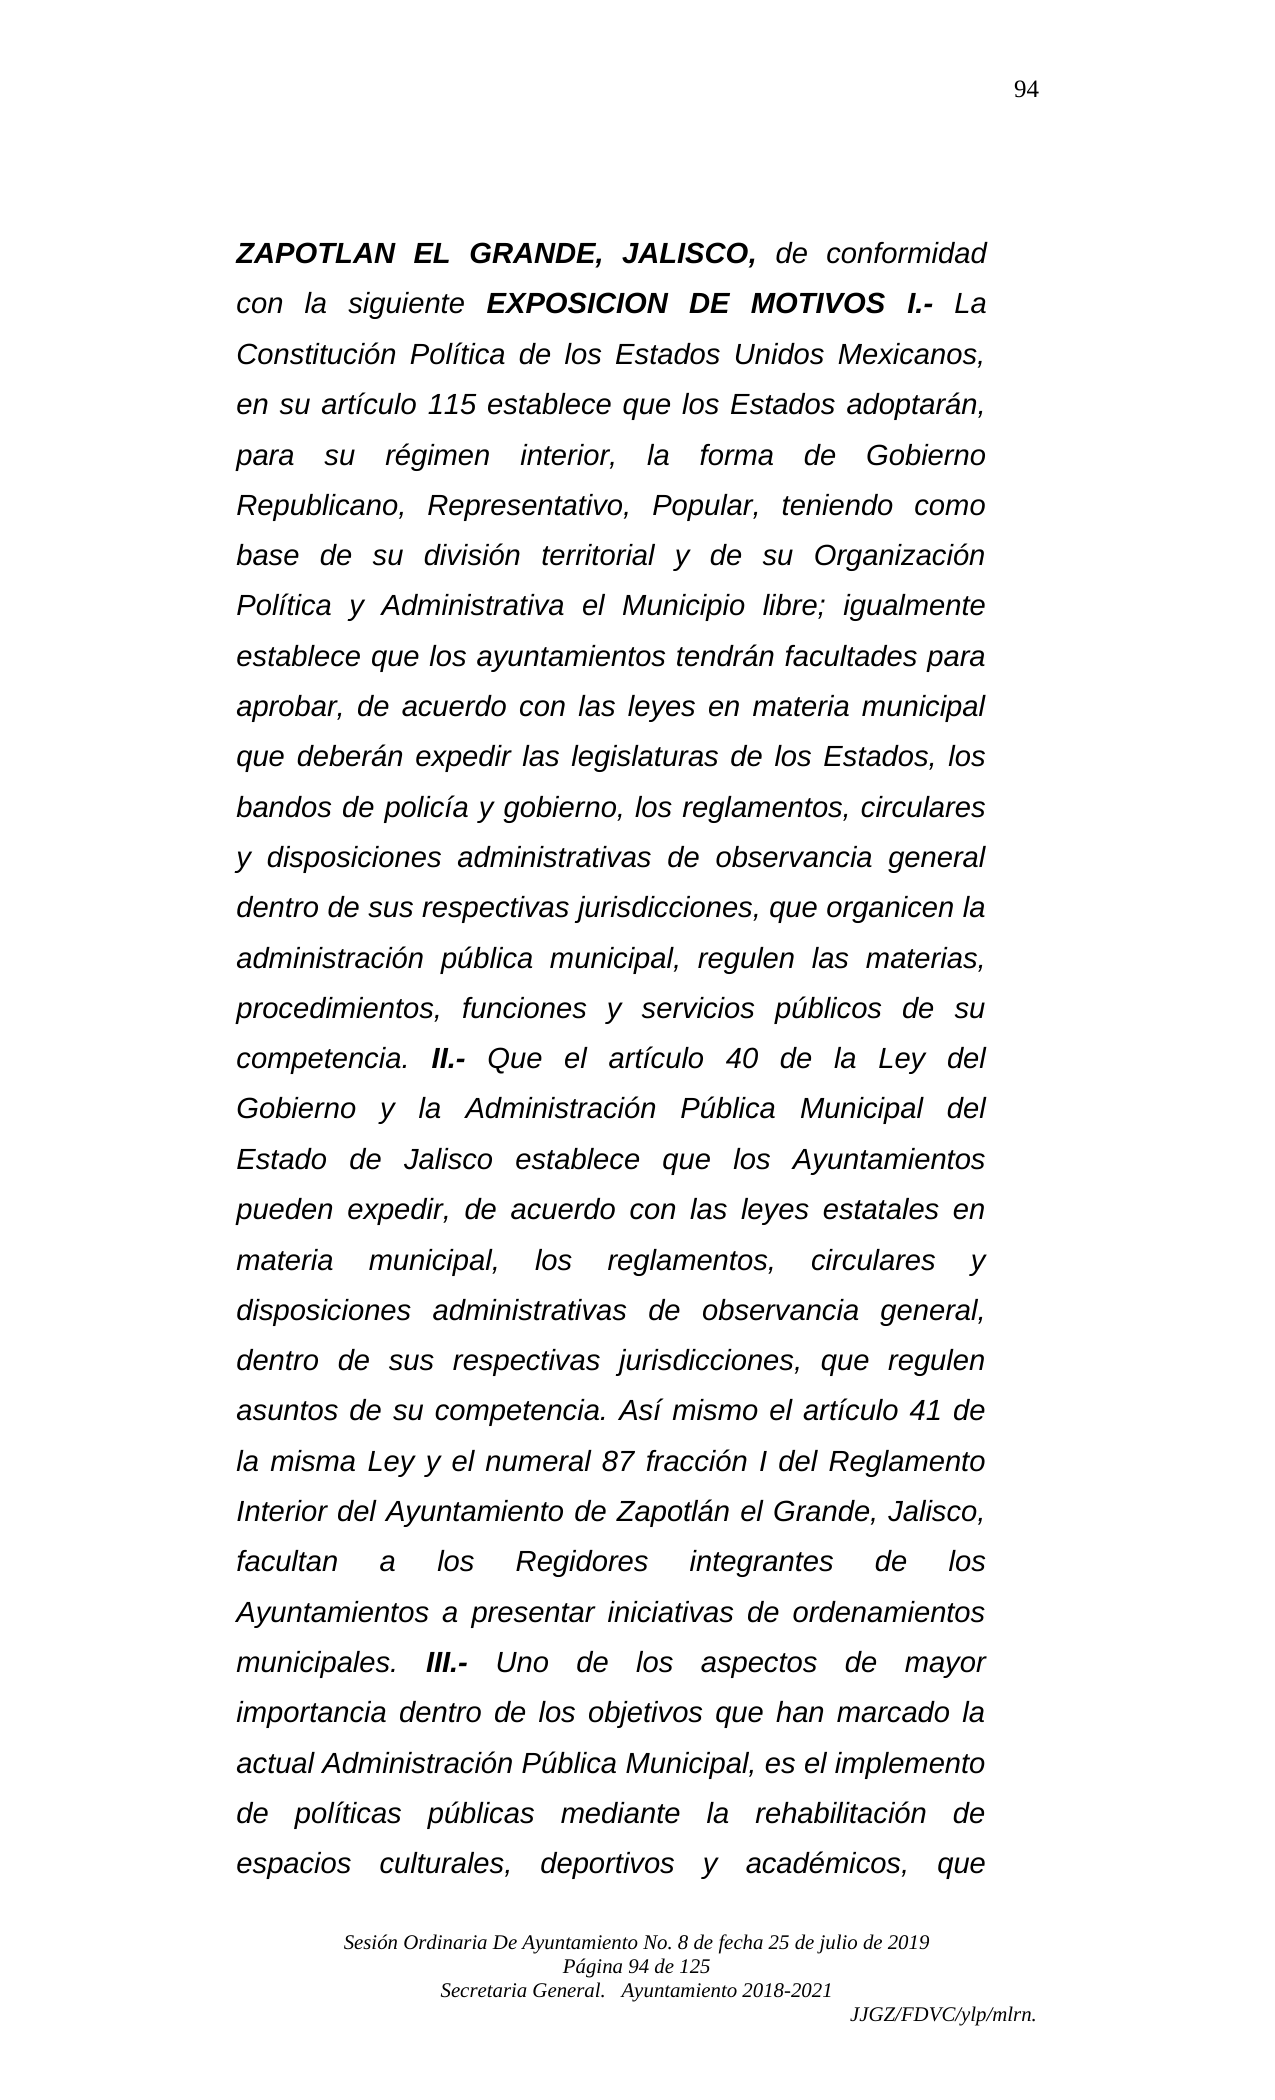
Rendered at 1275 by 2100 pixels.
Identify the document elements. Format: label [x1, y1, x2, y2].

text [236, 236, 989, 1880]
